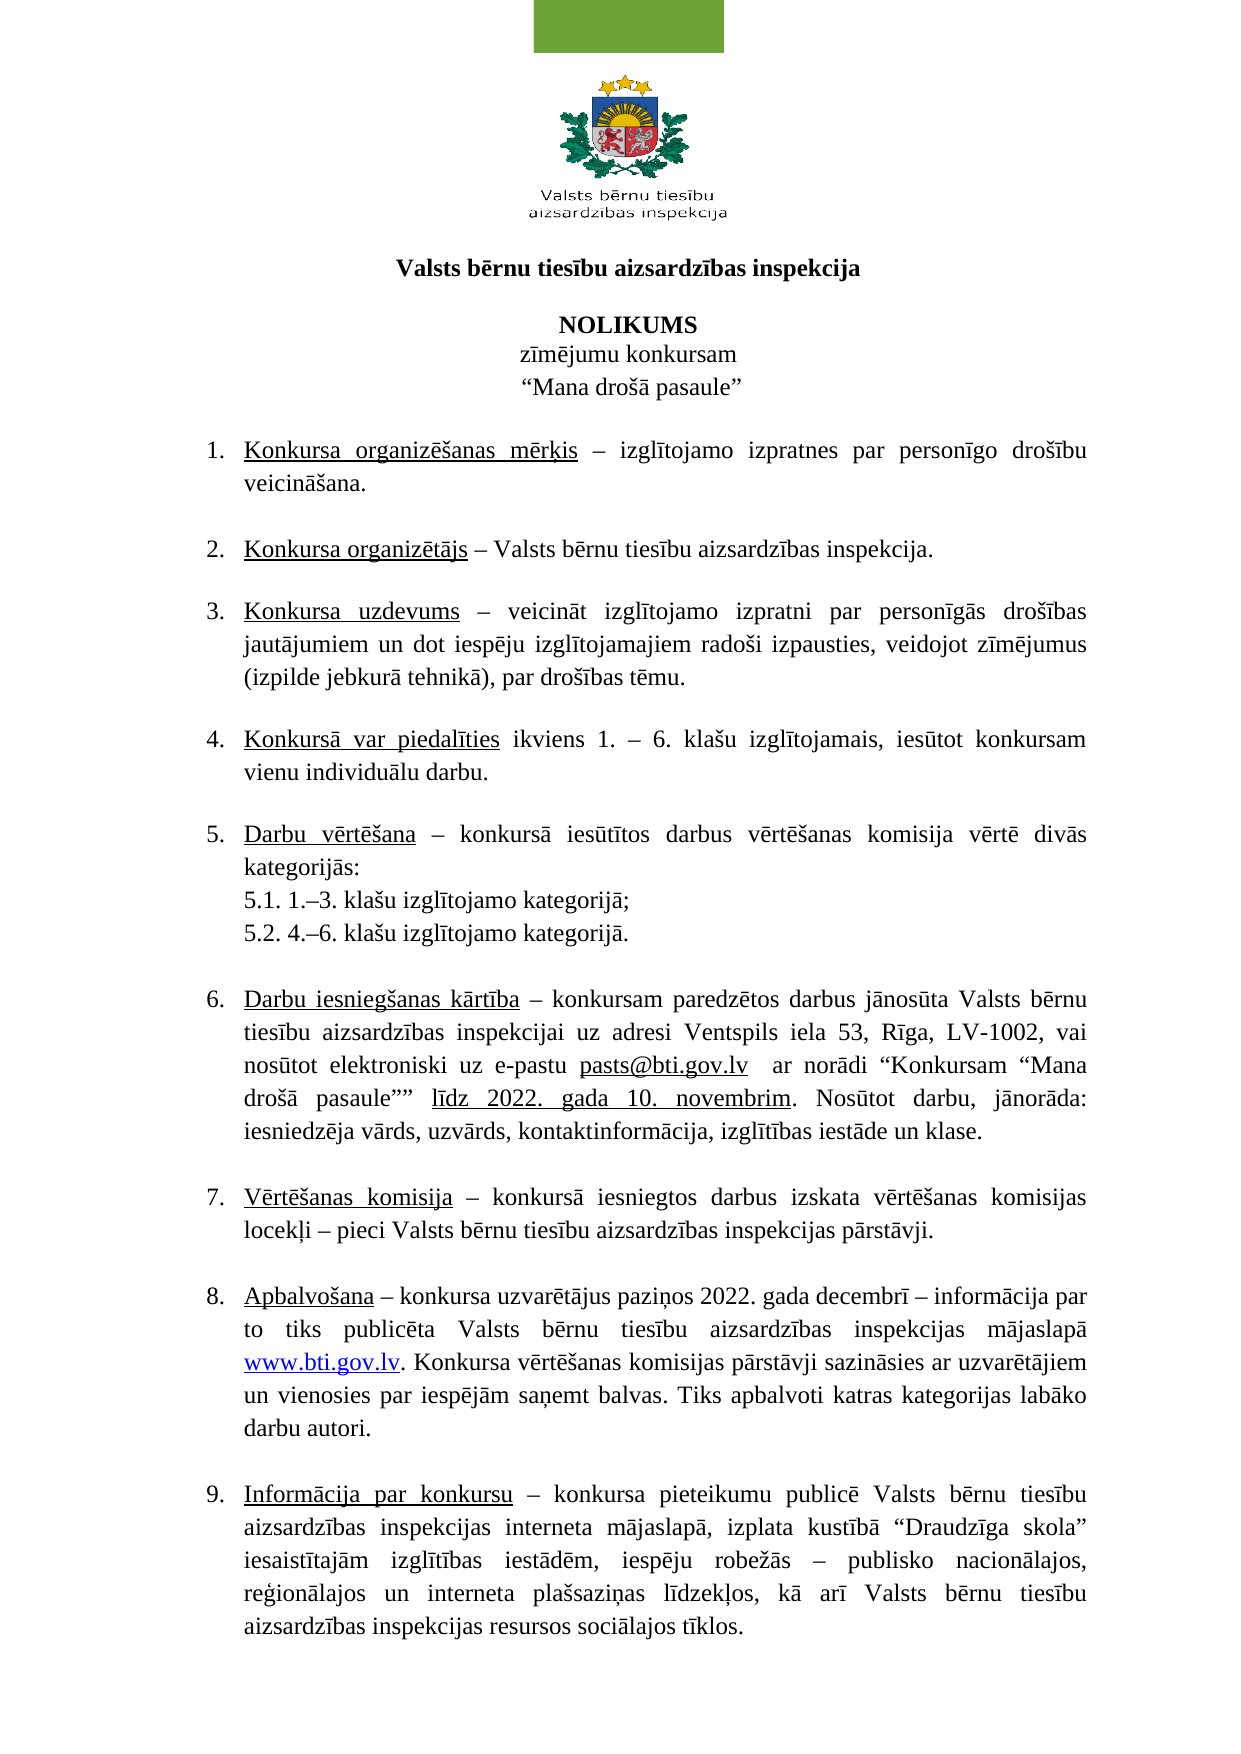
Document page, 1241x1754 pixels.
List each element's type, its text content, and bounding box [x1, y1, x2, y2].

list Konkursa uzdevums – veicināt izglītojamo izpratni par personīgās drošības jautājumiem un dot iespēju izglītojamajiem radoši izpausties, veidojot zīmējumus (izpilde jebkurā tehnikā), par drošības tēmu. [206, 596, 1087, 691]
picture [520, 0, 736, 227]
text zīmējumu konkursam [169, 339, 1087, 368]
list Apbalvošana – konkursa uzvarētājus paziņos 2022. gada decembrī – informācija par to tiks publicēta Valsts bērnu tiesību aizsardzības inspekcijas mājaslapā www.bti.gov.lv. Konkursa vērtēšanas komisijas pārstāvji sazināsies ar uzvarētājiem un vienosies par iespējām saņemt balvas. Tiks apbalvoti katras kategorijas labāko darbu autori. [206, 1281, 1087, 1442]
list Informācija par konkursu – konkursa pieteikumu publicē Valsts bērnu tiesību aizsardzības inspekcijas interneta mājaslapā, izplata kustībā “Draudzīga skola” iesaistītajām izglītības iestādēm, iespēju robežās – publisko nacionālajos, reģionālajos un interneta plašsaziņas līdzekļos, kā arī Valsts bērnu tiesību aizsardzības inspekcijas resursos sociālajos tīklos. [206, 1479, 1087, 1640]
text 5.1. 1.–3. klašu izglītojamo kategorijā; [169, 885, 1087, 913]
text “Mana drošā pasaule” [169, 372, 1087, 401]
list Konkursā var piedalīties ikviens 1. – 6. klašu izglītojamais, iesūtot konkursam vienu individuālu darbu. [206, 724, 1087, 786]
list Darbu vērtēšana – konkursā iesūtītos darbus vērtēšanas komisija vērtē divās kategorijās: [206, 819, 1087, 880]
list Darbu iesniegšanas kārtība – konkursam paredzētos darbus jānosūta Valsts bērnu tiesību aizsardzības inspekcijai uz adresi Ventspils iela 53, Rīga, LV-1002, vai nosūtot elektroniski uz e-pastu pasts@bti.gov.lv ar norādi “Konkursam “Mana drošā pasaule”” līdz 2022. gada 10. novembrim. Nosūtot darbu, jānorāda: iesniedzēja vārds, uzvārds, kontaktinformācija, izglītības iestāde un klase. [206, 984, 1087, 1144]
list Konkursa organizētājs – Valsts bērnu tiesību aizsardzības inspekcija. [206, 534, 1087, 563]
list Vērtēšanas komisija – konkursā iesniegtos darbus izskata vērtēšanas komisijas locekļi – pieci Valsts bērnu tiesību aizsardzības inspekcijas pārstāvji. [206, 1182, 1087, 1244]
text 5.2. 4.–6. klašu izglītojamo kategorijā. [169, 918, 1087, 946]
text NOLIKUMS [169, 310, 1087, 339]
text Valsts bērnu tiesību aizsardzības inspekcija [169, 253, 1087, 281]
list Konkursa organizēšanas mērķis – izglītojamo izpratnes par personīgo drošību veicināšana. [206, 435, 1087, 497]
